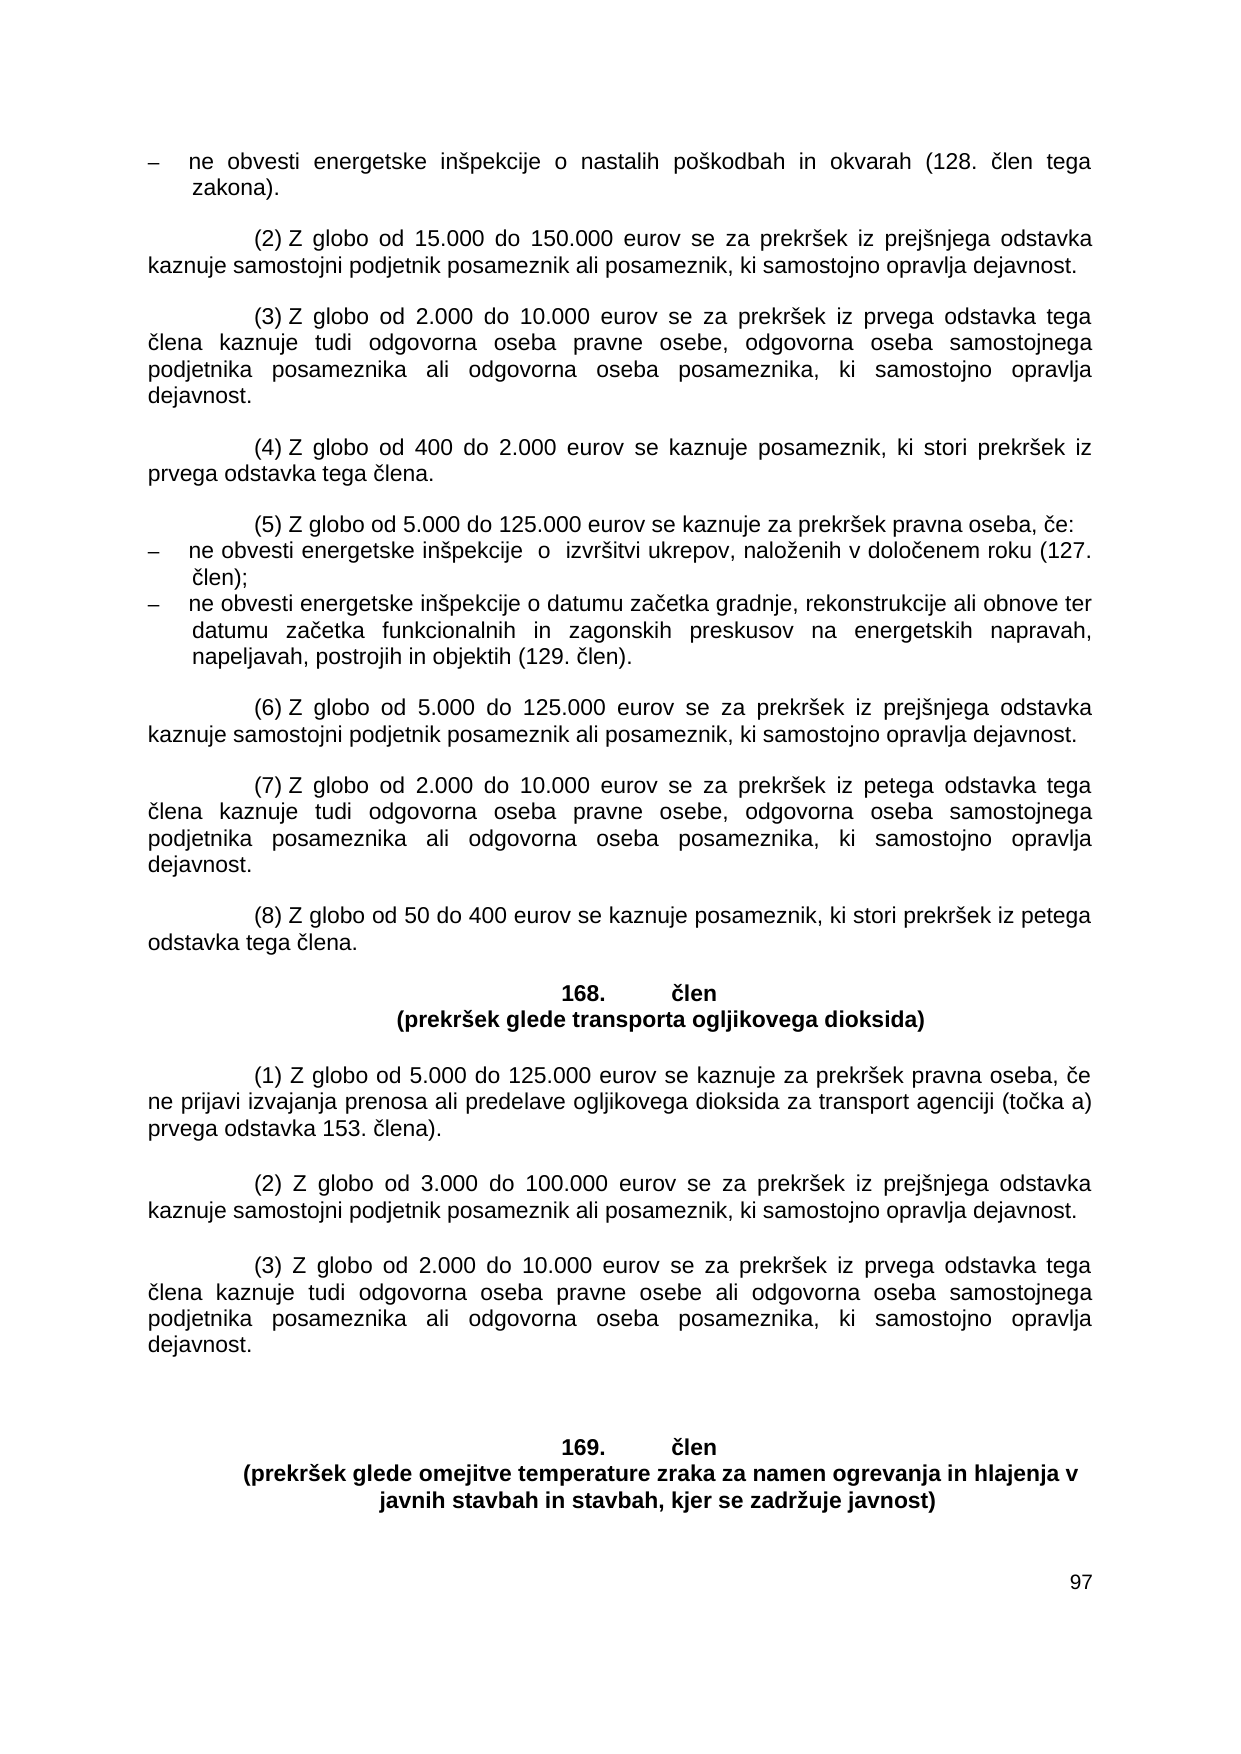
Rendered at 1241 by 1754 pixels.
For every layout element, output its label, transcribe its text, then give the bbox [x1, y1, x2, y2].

text (8) Z globo od 50 do 400 eurov se kaznuje posameznik, ki stori prekršek iz petega odstavka tega člena. [148, 902, 1093, 955]
text (3) Z globo od 2.000 do 10.000 eurov se za prekršek iz prvega odstavka tega člena kaznuje tudi odgovorna oseba pravne osebe, odgovorna oseba samostojnega podjetnika posameznika ali odgovorna oseba posameznika, ki samostojno opravlja dejavnost. [148, 303, 1093, 408]
text (4) Z globo od 400 do 2.000 eurov se kaznuje posameznik, ki stori prekršek iz prvega odstavka tega člena. [148, 433, 1093, 486]
subtitle člen (prekršek glede omejitve temperature zraka za namen ogrevanja in hlajenja v javnih stavbah in stavbah, kjer se zadržuje javnost) [185, 1434, 1093, 1513]
text (2) Z globo od 3.000 do 100.000 eurov se za prekršek iz prejšnjega odstavka kaznuje samostojni podjetnik posameznik ali posameznik, ki samostojno opravlja dejavnost. [148, 1170, 1093, 1223]
text – ne obvesti energetske inšpekcije o datumu začetka gradnje, rekonstrukcije ali obnove ter datumu začetka funkcionalnih in zagonskih preskusov na energetskih napravah, napeljavah, postrojih in objektih (129. člen). [148, 590, 1093, 669]
text (6) Z globo od 5.000 do 125.000 eurov se za prekršek iz prejšnjega odstavka kaznuje samostojni podjetnik posameznik ali posameznik, ki samostojno opravlja dejavnost. [148, 694, 1093, 747]
text (5) Z globo od 5.000 do 125.000 eurov se kaznuje za prekršek pravna oseba, če: [148, 511, 1093, 537]
subtitle člen (prekršek glede transporta ogljikovega dioksida) [185, 980, 1093, 1033]
text – ne obvesti energetske inšpekcije o izvršitvi ukrepov, naloženih v določenem roku (127. člen); [148, 537, 1093, 590]
text (2) Z globo od 15.000 do 150.000 eurov se za prekršek iz prejšnjega odstavka kaznuje samostojni podjetnik posameznik ali posameznik, ki samostojno opravlja dejavnost. [148, 225, 1093, 278]
text – ne obvesti energetske inšpekcije o nastalih poškodbah in okvarah (128. člen tega zakona). [148, 148, 1093, 200]
text (3) Z globo od 2.000 do 10.000 eurov se za prekršek iz prvega odstavka tega člena kaznuje tudi odgovorna oseba pravne osebe ali odgovorna oseba samostojnega podjetnika posameznika ali odgovorna oseba posameznika, ki samostojno opravlja dejavnost. [148, 1252, 1093, 1357]
text (7) Z globo od 2.000 do 10.000 eurov se za prekršek iz petega odstavka tega člena kaznuje tudi odgovorna oseba pravne osebe, odgovorna oseba samostojnega podjetnika posameznika ali odgovorna oseba posameznika, ki samostojno opravlja dejavnost. [148, 772, 1093, 877]
text (1) Z globo od 5.000 do 125.000 eurov se kaznuje za prekršek pravna oseba, če ne prijavi izvajanja prenosa ali predelave ogljikovega dioksida za transport agenciji (točka a) prvega odstavka 153. člena). [148, 1062, 1093, 1141]
